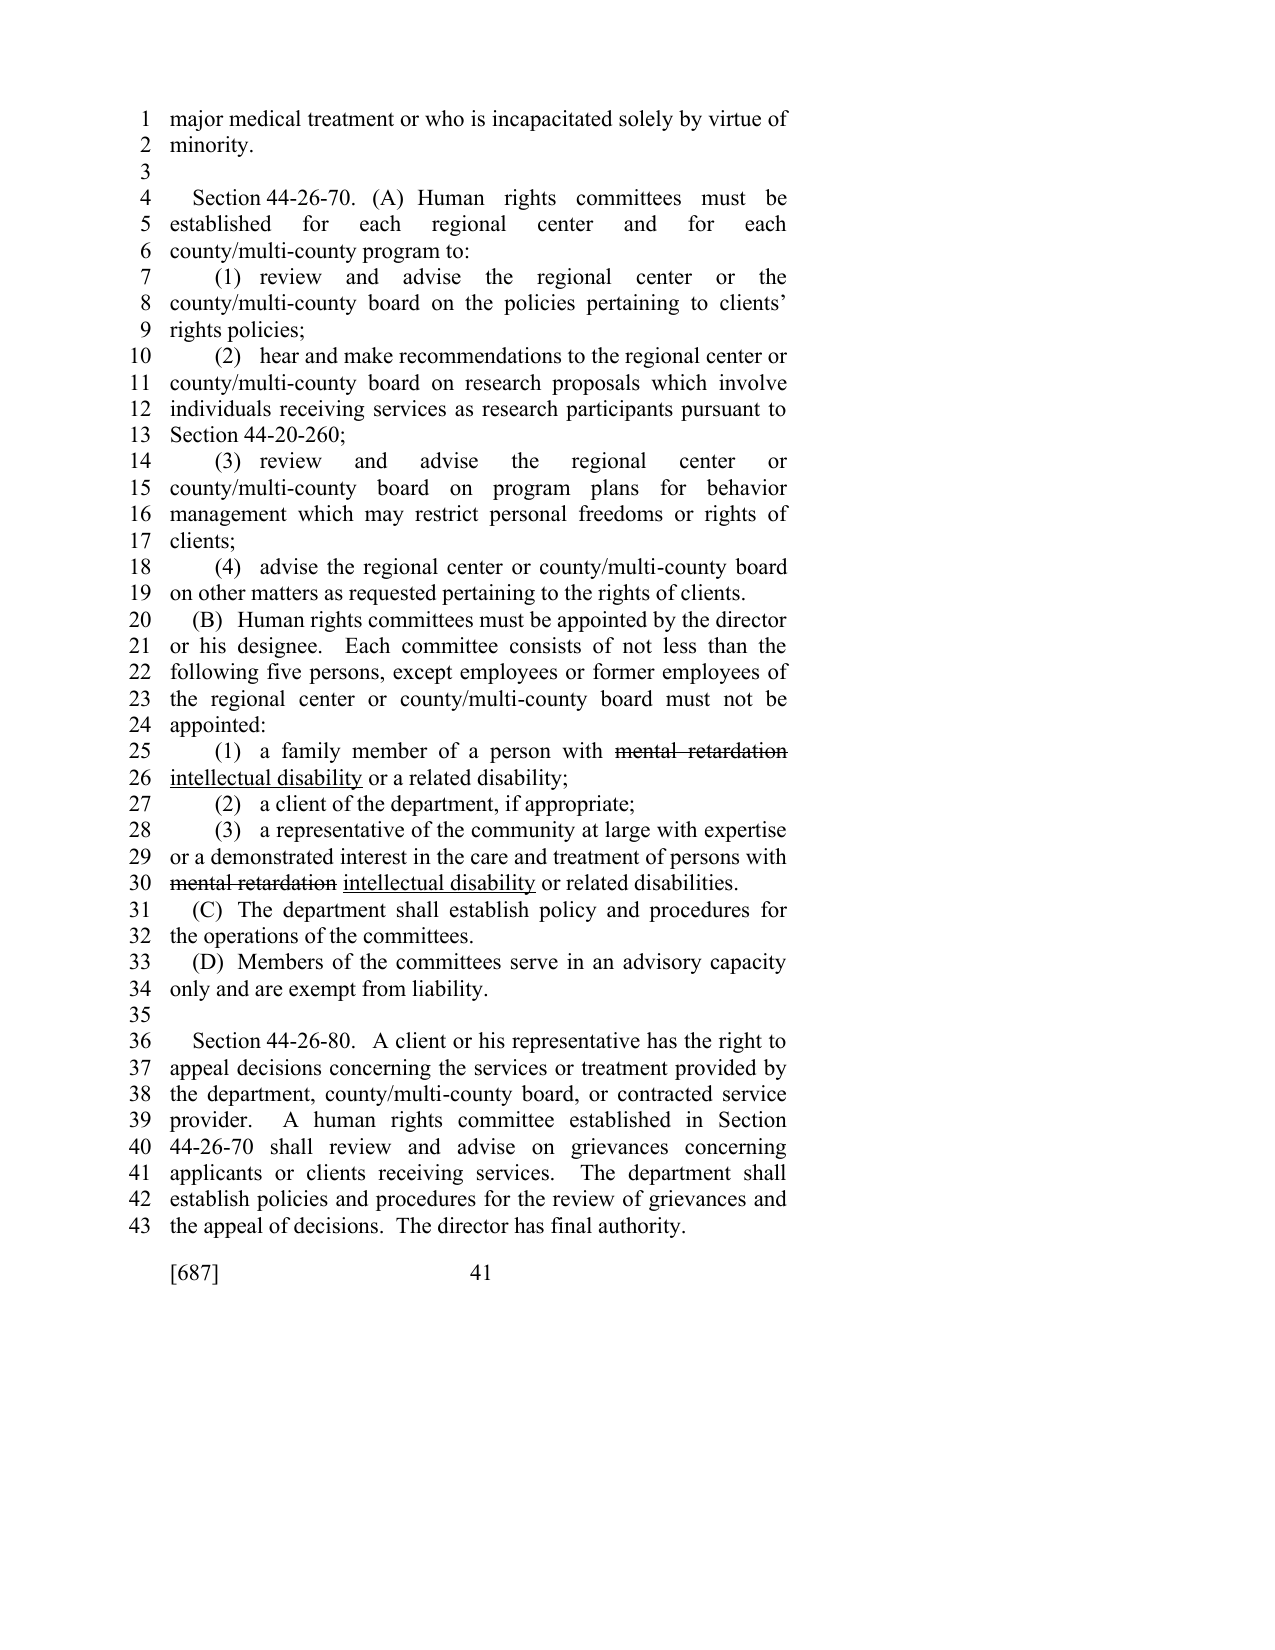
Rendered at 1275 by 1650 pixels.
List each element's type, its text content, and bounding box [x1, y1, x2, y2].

text (2) hear and make recommendations to the regional center or county/multi-county board on research proposals which involve individuals receiving services as research participants pursuant to Section 44-20-260; [169, 342, 787, 448]
text (C) The department shall establish policy and procedures for the operations of the committees. [169, 896, 787, 948]
text (4) advise the regional center or county/multi-county board on other matters as requested pertaining to the rights of clients. [169, 553, 787, 606]
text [169, 105, 787, 158]
text (3) a representative of the community at large with expertise or a demonstrated interest in the care and treatment of persons with mental retardation intellectual disability or related disabilities. [169, 817, 787, 896]
text (1) a family member of a person with mental retardation intellectual disability or a related disability; [169, 737, 787, 790]
text Section 44-26-70. (A) Human rights committees must be established for each regional center and for each county/multi-county program to: [169, 184, 787, 263]
text (B) Human rights committees must be appointed by the director or his designee. Each committee consists of not less than the following five persons, except employees or former employees of the regional center or county/multi-county board must not be appointed: [169, 606, 787, 737]
text (2) a client of the department, if appropriate; [169, 790, 787, 817]
text (D) Members of the committees serve in an advisory capacity only and are exempt from liability. [169, 948, 787, 1001]
text (1) review and advise the regional center or the county/multi-county board on the policies pertaining to clients’ rights policies; [169, 263, 787, 342]
text Section 44-26-80. A client or his representative has the right to appeal decisions concerning the services or treatment provided by the department, county/multi-county board, or contracted service provider. A human rights committee established in Section 44-26-70 shall review and advise on grievances concerning applicants or clients receiving services. The department shall establish policies and procedures for the review of grievances and the appeal of decisions. The director has final authority. [169, 1027, 787, 1238]
text (3) review and advise the regional center or county/multi-county board on program plans for behavior management which may restrict personal freedoms or rights of clients; [169, 448, 787, 553]
